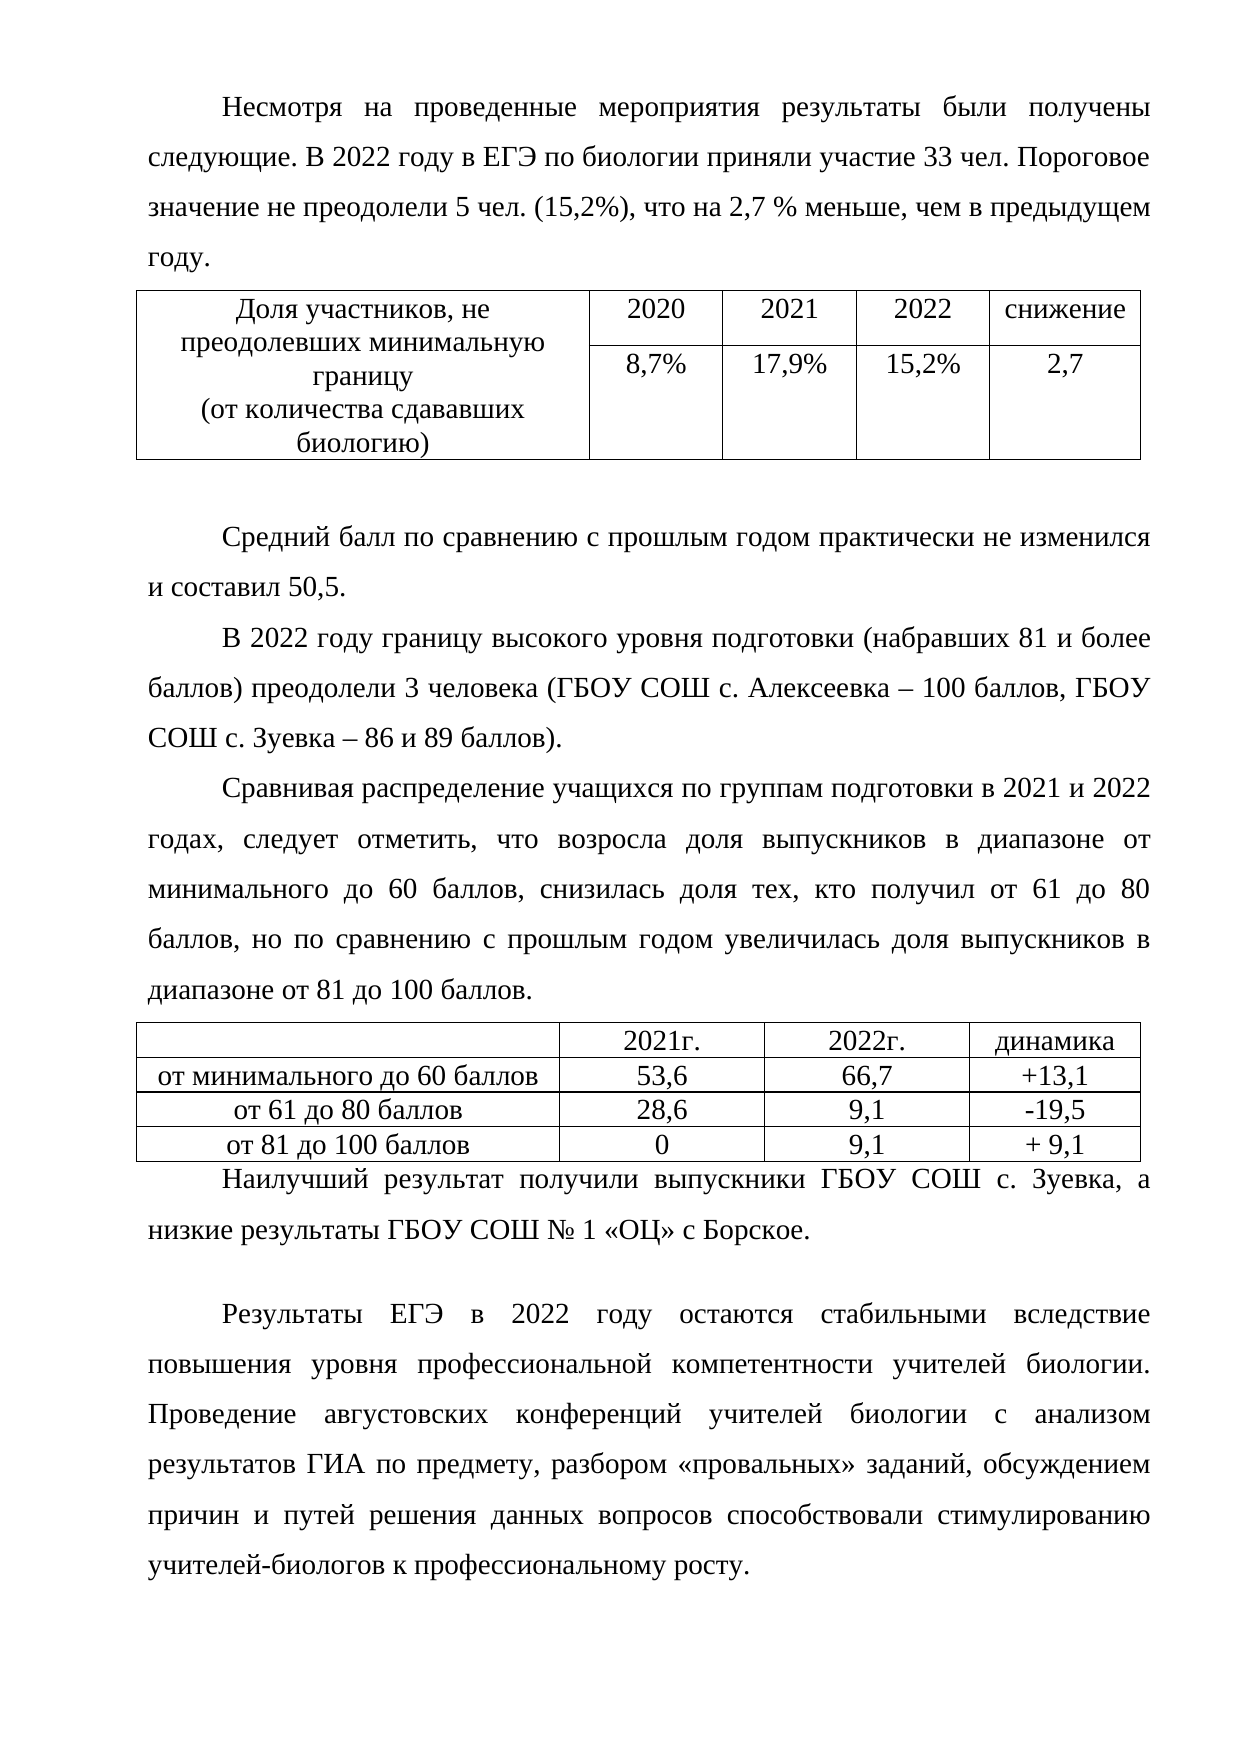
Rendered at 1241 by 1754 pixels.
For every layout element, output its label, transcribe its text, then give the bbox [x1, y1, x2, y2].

table_cell 66,7 [765, 1058, 969, 1091]
table_cell 0 [560, 1127, 764, 1161]
table_header 2022 [857, 291, 989, 345]
table_cell 17,9% [723, 346, 856, 459]
table_header 2021г. [560, 1023, 764, 1057]
table_header снижение [990, 291, 1140, 345]
text В 2022 году границу высокого уровня подготовки (набравших 81 и более баллов) преодолели 3 человека (ГБОУ СОШ с. Алексеевка – 100 баллов, ГБОУ СОШ с. Зуевка – 86 и 89 баллов). [148, 620, 1152, 754]
table_header динамика [970, 1023, 1140, 1057]
table_cell -19,5 [970, 1093, 1140, 1126]
table_header [137, 1023, 559, 1057]
table_cell 28,6 [560, 1093, 764, 1126]
table_cell + 9,1 [970, 1127, 1140, 1161]
table_cell 9,1 [765, 1127, 969, 1161]
text Наилучший результат получили выпускники ГБОУ СОШ с. Зуевка, а низкие результаты ГБОУ СОШ № 1 «ОЦ» с Борское. [148, 1162, 1152, 1245]
table_cell 9,1 [765, 1093, 969, 1126]
table_header 2021 [723, 291, 856, 345]
table_cell +13,1 [970, 1058, 1140, 1091]
table_cell от 61 до 80 баллов [137, 1093, 559, 1126]
table_header 2022г. [765, 1023, 969, 1057]
text Сравнивая распределение учащихся по группам подготовки в 2021 и 2022 годах, следует отметить, что возросла доля выпускников в диапазоне от минимального до 60 баллов, снизилась доля тех, кто получил от 61 до 80 баллов, но по сравнению с прошлым годом увеличилась доля выпускников в диапазоне от 81 до 100 баллов. [148, 771, 1152, 1005]
table_cell 8,7% [590, 346, 722, 459]
table_cell от минимального до 60 баллов [137, 1058, 559, 1091]
table_cell 53,6 [560, 1058, 764, 1091]
text Средний балл по сравнению с прошлым годом практически не изменился и составил 50,5. [148, 519, 1152, 603]
table_header Доля участников, не преодолевших минимальную границу (от количества сдававших биологию) [137, 291, 589, 459]
table_cell 2,7 [990, 346, 1140, 459]
table_cell от 81 до 100 баллов [137, 1127, 559, 1161]
text Результаты ЕГЭ в 2022 году остаются стабильными вследствие повышения уровня профессиональной компетентности учителей биологии. Проведение августовских конференций учителей биологии с анализом результатов ГИА по предмету, разбором «провальных» заданий, обсуждением причин и путей решения данных вопросов способствовали стимулированию учителей-биологов к профессиональному росту. [148, 1296, 1152, 1581]
table_header 2020 [590, 291, 722, 345]
table_cell 15,2% [857, 346, 989, 459]
text Несмотря на проведенные мероприятия результаты были получены следующие. В 2022 году в ЕГЭ по биологии приняли участие 33 чел. Пороговое значение не преодолели 5 чел. (15,2%), что на 2,7 % меньше, чем в предыдущем году. [148, 89, 1152, 273]
